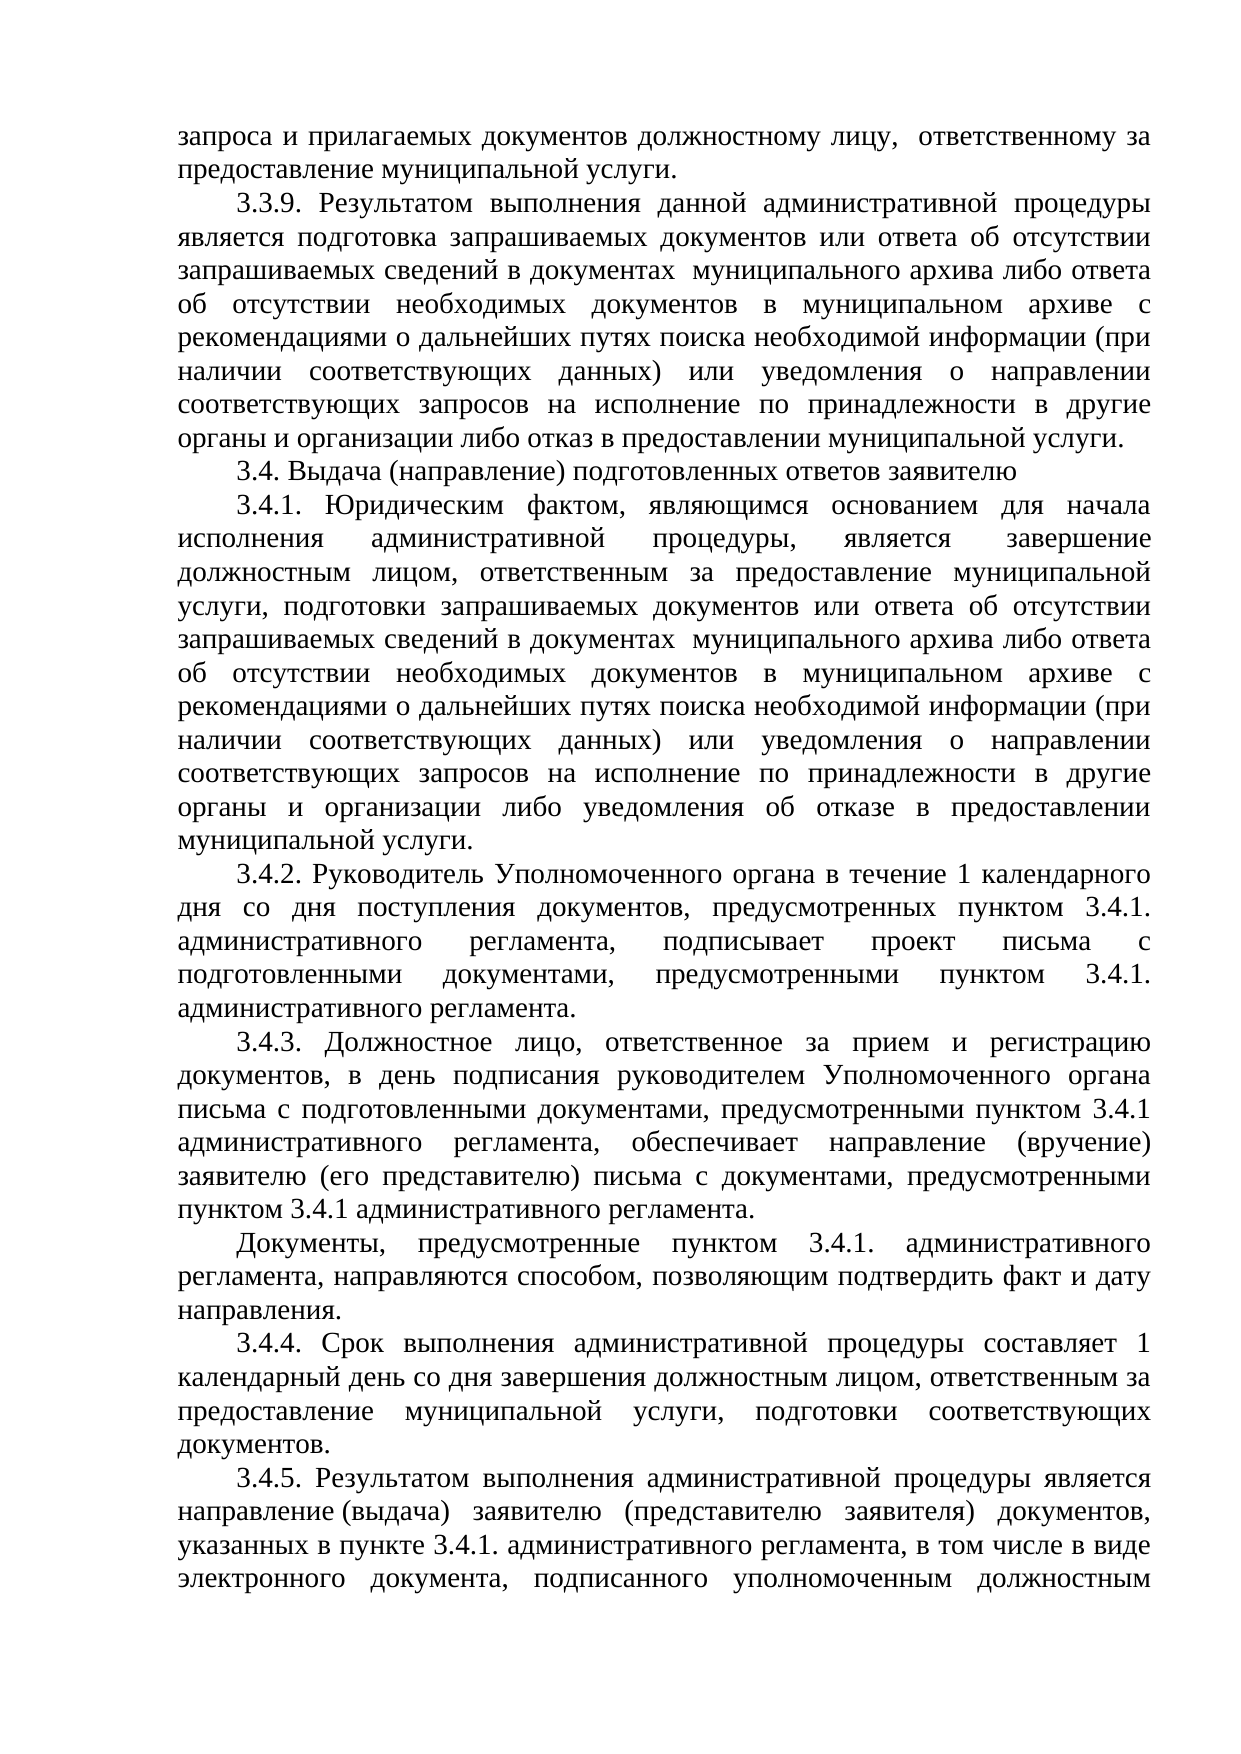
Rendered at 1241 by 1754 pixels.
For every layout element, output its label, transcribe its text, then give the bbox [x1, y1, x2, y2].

text 3.4. Выдача (направление) подготовленных ответов заявителю [177, 453, 1152, 487]
text 3.4.2. Руководитель Уполномоченного органа в течение 1 календарного дня со дня поступления документов, предусмотренных пунктом 3.4.1. административного регламента, подписывает проект письма с подготовленными документами, предусмотренными пунктом 3.4.1. административного регламента. [177, 856, 1152, 1024]
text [177, 1460, 1152, 1594]
text 3.3.9. Результатом выполнения данной административной процедуры является подготовка запрашиваемых документов или ответа об отсутствии запрашиваемых сведений в документах муниципального архива либо ответа об отсутствии необходимых документов в муниципальном архиве с рекомендациями о дальнейших путях поиска необходимой информации (при наличии соответствующих данных) или уведомления о направлении соответствующих запросов на исполнение по принадлежности в другие органы и организации либо отказ в предоставлении муниципальной услуги. [177, 185, 1152, 453]
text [177, 118, 1152, 185]
text 3.4.4. Срок выполнения административной процедуры составляет 1 календарный день со дня завершения должностным лицом, ответственным за предоставление муниципальной услуги, подготовки соответствующих документов. [177, 1326, 1152, 1460]
text Документы, предусмотренные пунктом 3.4.1. административного регламента, направляются способом, позволяющим подтвердить факт и дату направления. [177, 1225, 1152, 1326]
text 3.4.3. Должностное лицо, ответственное за прием и регистрацию документов, в день подписания руководителем Уполномоченного органа письма с подготовленными документами, предусмотренными пунктом 3.4.1 административного регламента, обеспечивает направление (вручение) заявителю (его представителю) письма с документами, предусмотренными пунктом 3.4.1 административного регламента. [177, 1024, 1152, 1225]
text 3.4.1. Юридическим фактом, являющимся основанием для начала исполнения административной процедуры, является завершение должностным лицом, ответственным за предоставление муниципальной услуги, подготовки запрашиваемых документов или ответа об отсутствии запрашиваемых сведений в документах муниципального архива либо ответа об отсутствии необходимых документов в муниципальном архиве с рекомендациями о дальнейших путях поиска необходимой информации (при наличии соответствующих данных) или уведомления о направлении соответствующих запросов на исполнение по принадлежности в другие органы и организации либо уведомления об отказе в предоставлении муниципальной услуги. [177, 487, 1152, 856]
